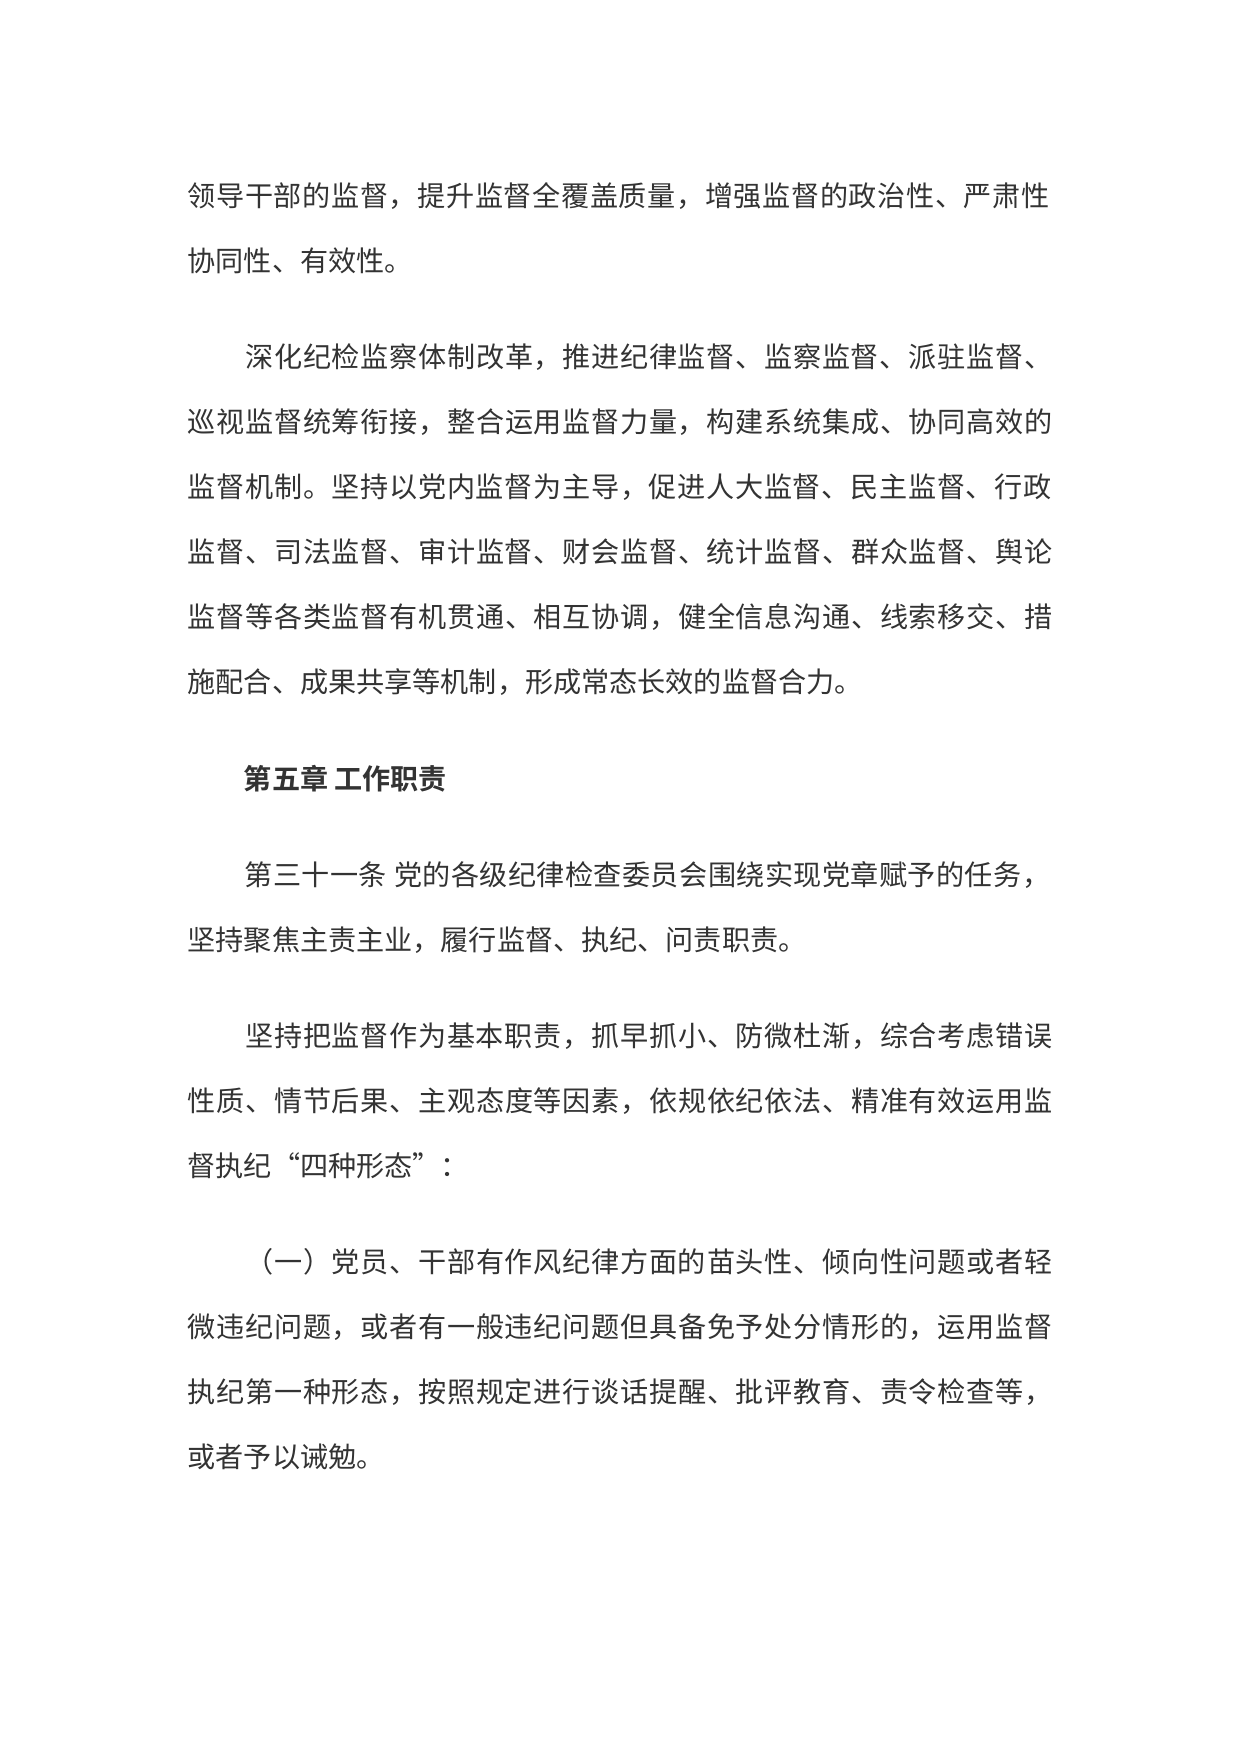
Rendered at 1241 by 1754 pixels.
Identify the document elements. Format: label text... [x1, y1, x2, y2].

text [187, 162, 1053, 292]
text 深化纪检监察体制改革，推进纪律监督、监察监督、派驻监督、巡视监督统筹衔接，整合运用监督力量，构建系统集成、协同高效的监督机制。坚持以党内监督为主导，促进人大监督、民主监督、行政监督、司法监督、审计监督、财会监督、统计监督、群众监督、舆论监督等各类监督有机贯通、相互协调，健全信息沟通、线索移交、措施配合、成果共享等机制，形成常态长效的监督合力。 [187, 323, 1053, 713]
text 第五章 工作职责 [187, 744, 1053, 809]
text 第三十一条 党的各级纪律检查委员会围绕实现党章赋予的任务，坚持聚焦主责主业，履行监督、执纪、问责职责。 [187, 841, 1053, 971]
text （一）党员、干部有作风纪律方面的苗头性、倾向性问题或者轻微违纪问题，或者有一般违纪问题但具备免予处分情形的，运用监督执纪第一种形态，按照规定进行谈话提醒、批评教育、责令检查等，或者予以诫勉。 [187, 1228, 1053, 1488]
text 坚持把监督作为基本职责，抓早抓小、防微杜渐，综合考虑错误性质、情节后果、主观态度等因素，依规依纪依法、精准有效运用监督执纪“四种形态”： [187, 1002, 1053, 1197]
